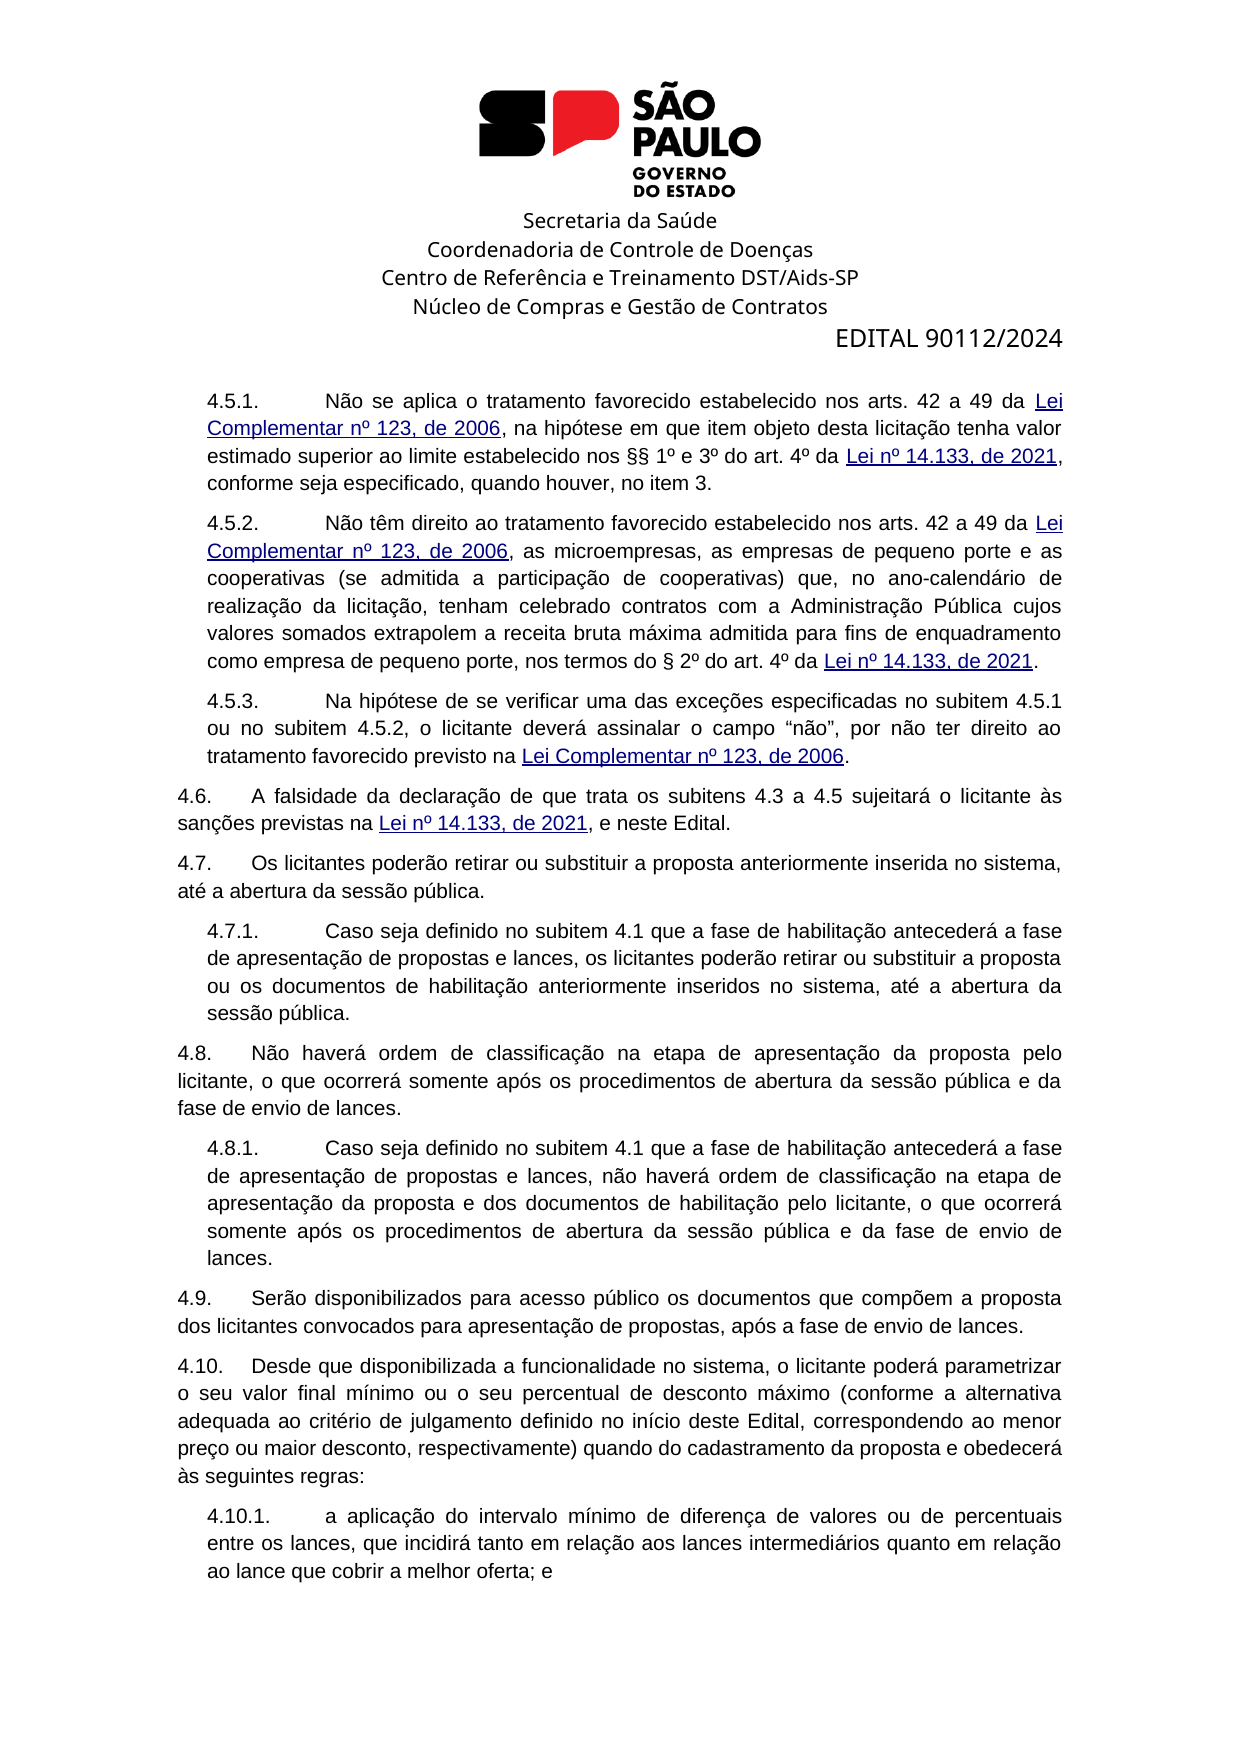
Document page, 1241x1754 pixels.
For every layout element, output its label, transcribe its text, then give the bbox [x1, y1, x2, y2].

text Na hipótese de se verificar uma das exceções especificadas no subitem 4.5.1 ou no subitem 4.5.2, o licitante deverá assinalar o campo “não”, por não ter direito ao tratamento favorecido previsto na Lei Complementar nº 123, de 2006. [207, 688, 1063, 767]
text Os licitantes poderão retirar ou substituir a proposta anteriormente inserida no sistema, até a abertura da sessão pública. [177, 851, 1063, 902]
text Não têm direito ao tratamento favorecido estabelecido nos arts. 42 a 49 da Lei Complementar nº 123, de 2006, as microempresas, as empresas de pequeno porte e as cooperativas (se admitida a participação de cooperativas) que, no ano-calendário de realização da licitação, tenham celebrado contratos com a Administração Pública cujos valores somados extrapolem a receita bruta máxima admitida para fins de enquadramento como empresa de pequeno porte, nos termos do § 2º do art. 4º da Lei nº 14.133, de 2021. [207, 511, 1063, 672]
text Não haverá ordem de classificação na etapa de apresentação da proposta pelo licitante, o que ocorrerá somente após os procedimentos de abertura da sessão pública e da fase de envio de lances. [177, 1041, 1063, 1120]
text Caso seja definido no subitem 4.1 que a fase de habilitação antecederá a fase de apresentação de propostas e lances, os licitantes poderão retirar ou substituir a proposta ou os documentos de habilitação anteriormente inseridos no sistema, até a abertura da sessão pública. [207, 918, 1063, 1025]
text A falsidade da declaração de que trata os subitens 4.3 a 4.5 sujeitará o licitante às sanções previstas na Lei nº 14.133, de 2021, e neste Edital. [177, 783, 1063, 835]
text Não se aplica o tratamento favorecido estabelecido nos arts. 42 a 49 da Lei Complementar nº 123, de 2006, na hipótese em que item objeto desta licitação tenha valor estimado superior ao limite estabelecido nos §§ 1º e 3º do art. 4º da Lei nº 14.133, de 2021, conforme seja especificado, quando houver, no item 3. [207, 388, 1063, 495]
text Caso seja definido no subitem 4.1 que a fase de habilitação antecederá a fase de apresentação de propostas e lances, não haverá ordem de classificação na etapa de apresentação da proposta e dos documentos de habilitação pelo licitante, o que ocorrerá somente após os procedimentos de abertura da sessão pública e da fase de envio de lances. [207, 1136, 1063, 1270]
text Desde que disponibilizada a funcionalidade no sistema, o licitante poderá parametrizar o seu valor final mínimo ou o seu percentual de desconto máximo (conforme a alternativa adequada ao critério de julgamento definido no início deste Edital, correspondendo ao menor preço ou maior desconto, respectivamente) quando do cadastramento da proposta e obedecerá às seguintes regras: [177, 1353, 1063, 1487]
picture [474, 73, 767, 207]
text Serão disponibilizados para acesso público os documentos que compõem a proposta dos licitantes convocados para apresentação de propostas, após a fase de envio de lances. [177, 1286, 1063, 1337]
text a aplicação do intervalo mínimo de diferença de valores ou de percentuais entre os lances, que incidirá tanto em relação aos lances intermediários quanto em relação ao lance que cobrir a melhor oferta; e [207, 1503, 1063, 1582]
